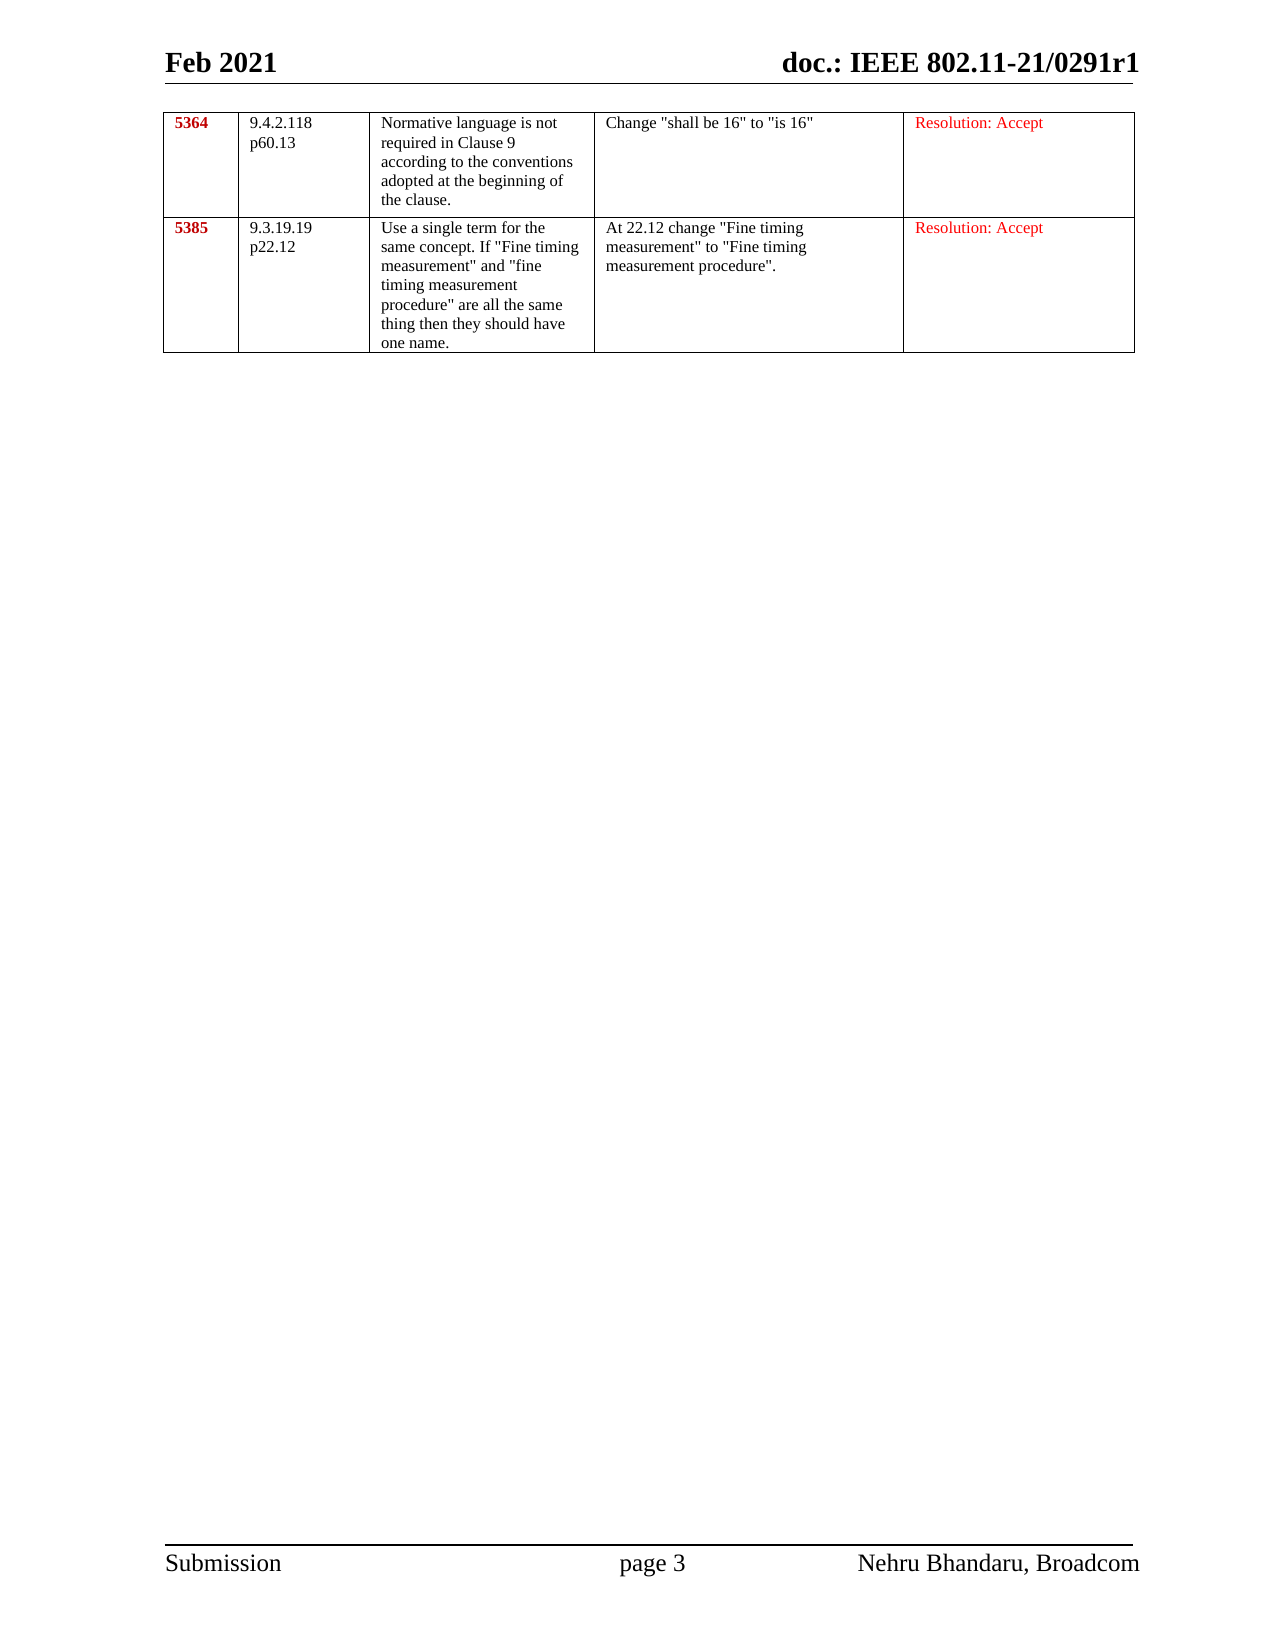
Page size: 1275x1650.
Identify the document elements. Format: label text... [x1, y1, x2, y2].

table_cell 9.4.2.118 p60.13 [239, 113, 369, 217]
table_cell Normative language is not required in Clause 9 according to the conventions adopted at the beginning of the clause. [370, 113, 594, 217]
table_cell Resolution: Accept [904, 218, 1134, 352]
table_cell At 22.12 change "Fine timing measurement" to "Fine timing measurement procedure". [595, 218, 903, 352]
table_cell 9.3.19.19 p22.12 [239, 218, 369, 352]
table_cell 5364 [164, 113, 238, 217]
table_cell 5385 [164, 218, 238, 352]
table_cell Change "shall be 16" to "is 16" [595, 113, 903, 217]
table_cell Use a single term for the same concept. If "Fine timing measurement" and "fine timing measurement procedure" are all the same thing then they should have one name. [370, 218, 594, 352]
table_cell Resolution: Accept [904, 113, 1134, 217]
